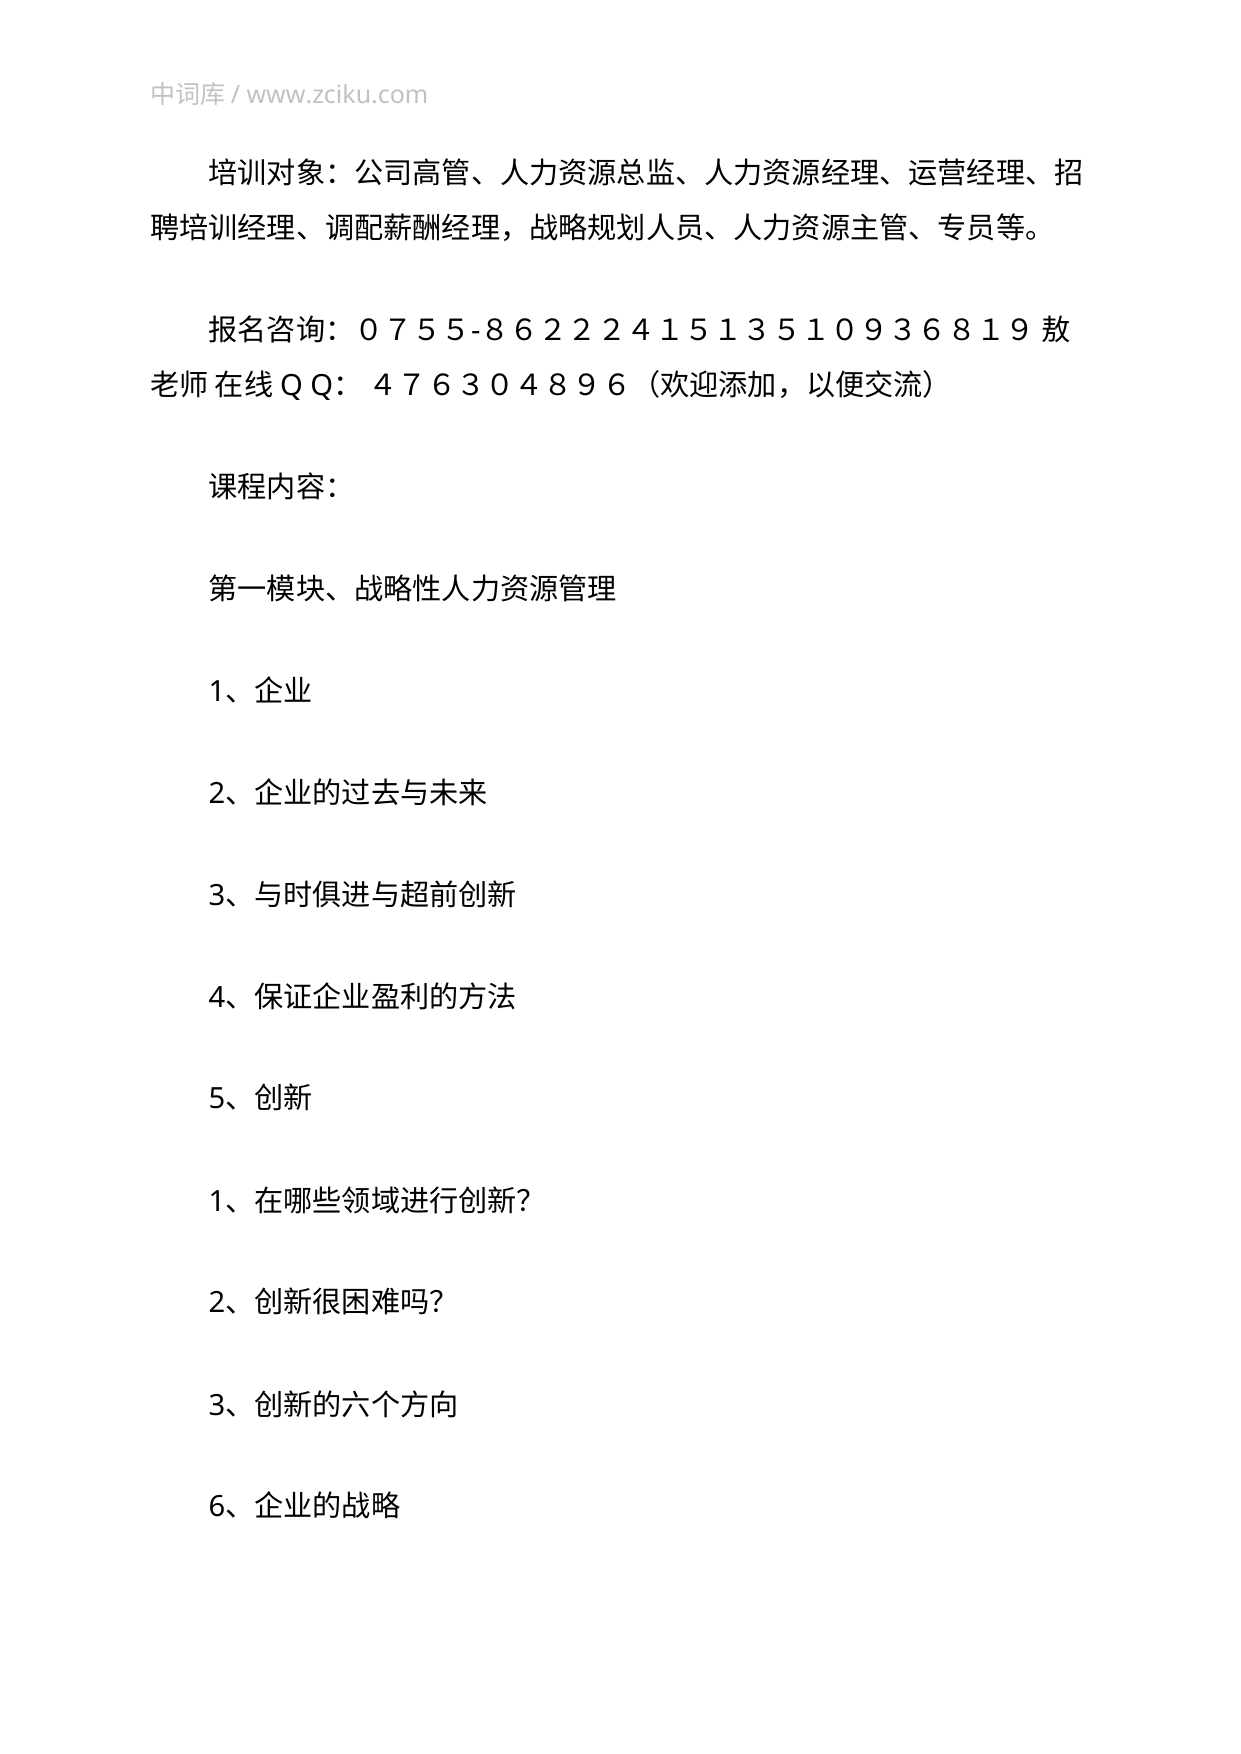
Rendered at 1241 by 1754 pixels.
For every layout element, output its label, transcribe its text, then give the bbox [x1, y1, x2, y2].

text 4、保证企业盈利的方法 [150, 973, 1090, 1016]
text 3、与时俱进与超前创新 [150, 871, 1090, 913]
text 报名咨询：０７５５-８６２２２４１５１３５１０９３６８１９ 敖老师 在线 Q Q： ４７６３０４８９６（欢迎添加，以便交流） [150, 307, 1090, 404]
text 5、创新 [150, 1075, 1090, 1117]
text 课程内容： [150, 464, 1090, 506]
text 培训对象：公司高管、人力资源总监、人力资源经理、运营经理、招聘培训经理、调配薪酬经理，战略规划人员、人力资源主管、专员等。 [150, 150, 1090, 247]
text 6、企业的战略 [150, 1483, 1090, 1525]
text 3、创新的六个方向 [150, 1381, 1090, 1423]
text 1、在哪些领域进行创新？ [150, 1177, 1090, 1219]
text 2、企业的过去与未来 [150, 769, 1090, 812]
text 1、企业 [150, 667, 1090, 709]
text 2、创新很困难吗？ [150, 1279, 1090, 1321]
text 第一模块、战略性人力资源管理 [150, 565, 1090, 608]
